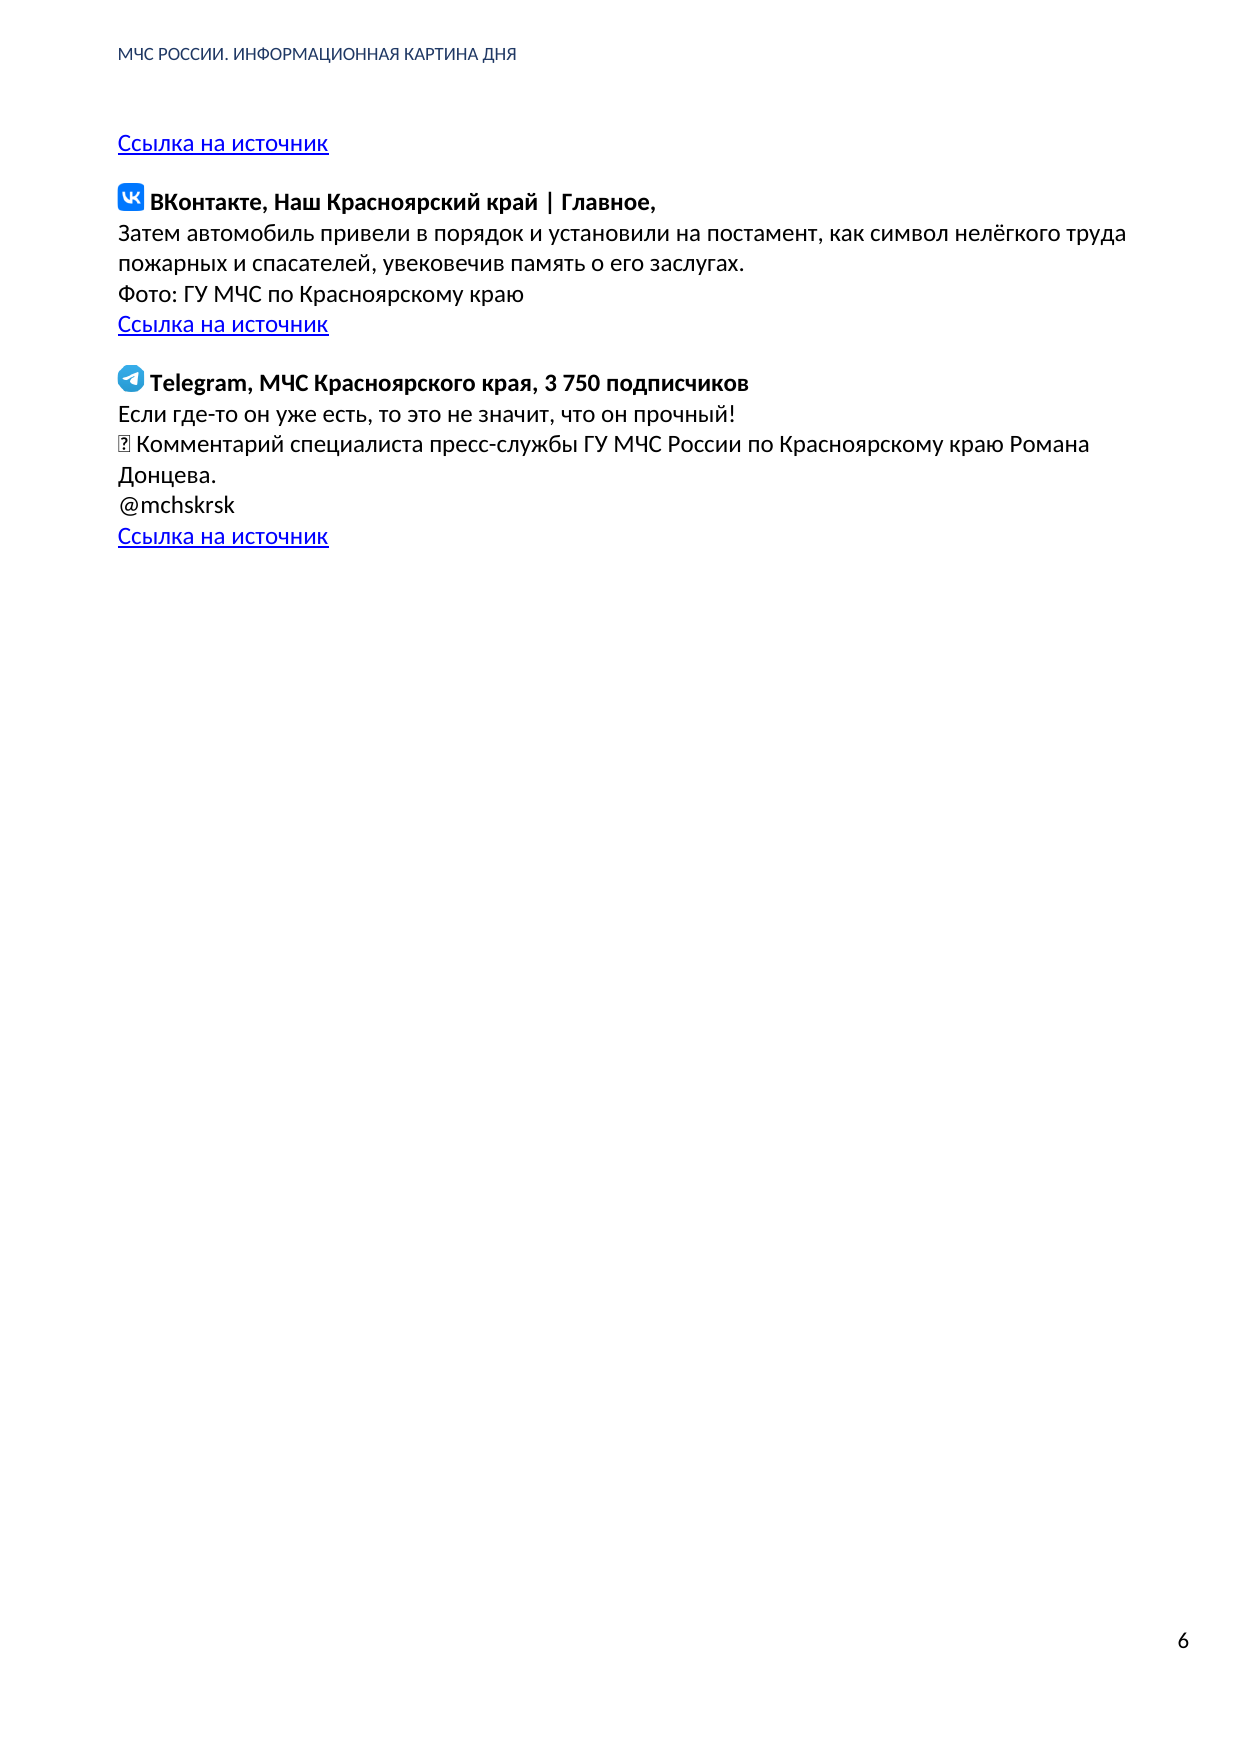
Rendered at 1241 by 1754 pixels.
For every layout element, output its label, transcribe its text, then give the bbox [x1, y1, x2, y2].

text Telegram, МЧС Красноярского края, 3 750 подписчиков [118, 365, 1196, 398]
text Ссылка на источник [118, 308, 1183, 339]
picture [117, 183, 145, 211]
picture [117, 365, 145, 392]
text ВКонтакте, Наш Красноярский край | Главное, [118, 184, 1196, 217]
text Затем автомобиль привели в порядок и установили на постамент, как символ нелёгкого труда пожарных и спасателей, увековечив память о его заслугах. [118, 217, 1181, 278]
text Если где-то он уже есть, то это не значит, что он прочный! [118, 398, 1181, 428]
text 🎤 Комментарий специалиста пресс-службы ГУ МЧС России по Красноярскому краю Романа Донцева. [118, 428, 1181, 489]
text @mchskrsk [118, 489, 1181, 520]
text Ссылка на источник [118, 520, 1183, 550]
text Ссылка на источник [118, 127, 1183, 158]
text Фото: ГУ МЧС по Красноярскому краю [118, 278, 1181, 308]
